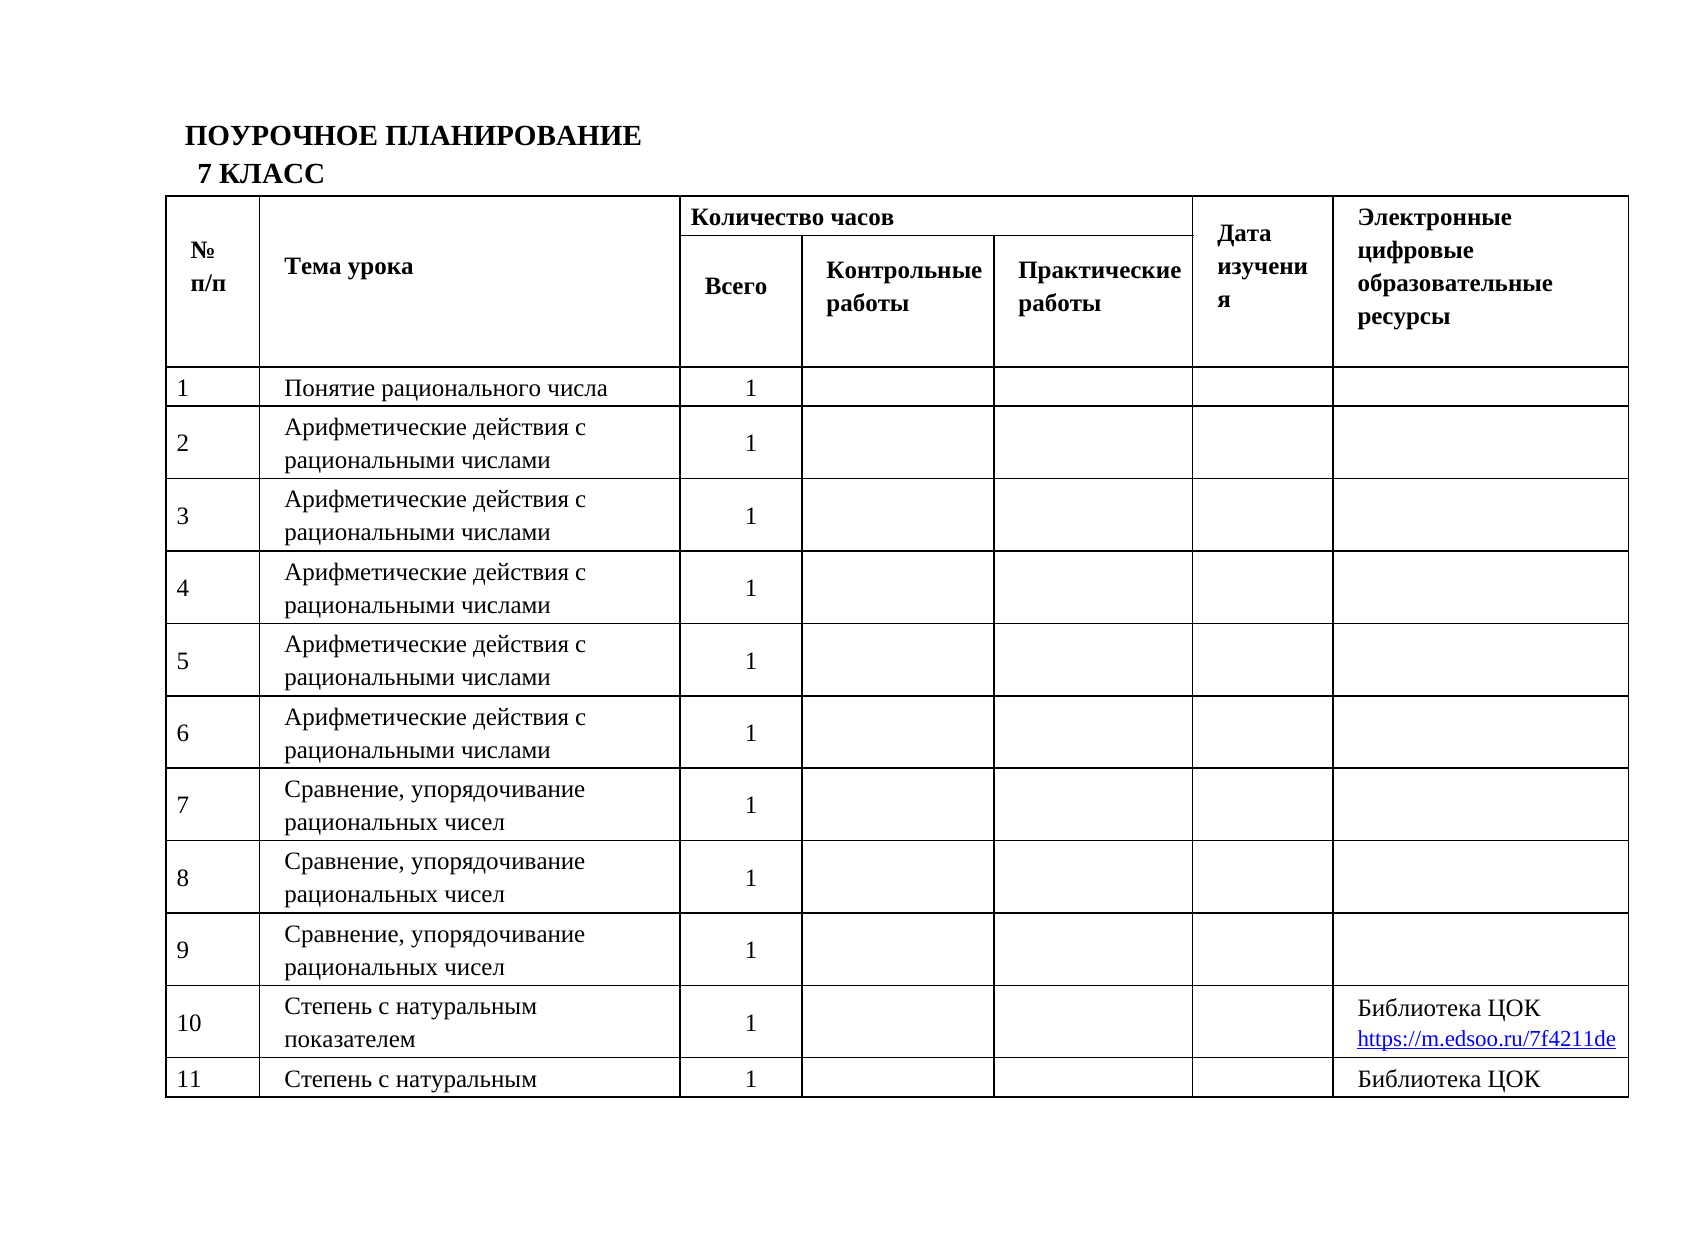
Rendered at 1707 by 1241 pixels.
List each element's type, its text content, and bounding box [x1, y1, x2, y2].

table_cell [803, 841, 993, 912]
table_cell [1334, 368, 1628, 405]
table_cell [803, 986, 993, 1057]
table_cell [1334, 624, 1628, 695]
table_cell Контрольные работы [803, 236, 993, 366]
table_cell 3 [167, 479, 259, 550]
table_cell [995, 841, 1192, 912]
text 7 КЛАСС [190, 157, 1618, 190]
table_cell 1 [681, 624, 801, 695]
table_cell [1193, 552, 1332, 622]
table_cell [1334, 841, 1628, 912]
table_cell [995, 407, 1192, 478]
table_cell [1193, 986, 1332, 1057]
table_cell 6 [167, 697, 259, 767]
table_cell 1 [681, 552, 801, 622]
table_cell [995, 986, 1192, 1057]
table_cell Арифметические действия с рациональными числами [260, 407, 679, 478]
table_cell [1334, 914, 1628, 984]
table_cell [995, 914, 1192, 984]
table_cell [803, 368, 993, 405]
table_cell [995, 1058, 1192, 1096]
text ПОУРОЧНОЕ ПЛАНИРОВАНИЕ [177, 118, 1618, 152]
table_cell 11 [167, 1058, 259, 1096]
table_cell [995, 769, 1192, 840]
table_cell [803, 624, 993, 695]
table_cell [803, 479, 993, 550]
table_cell 4 [167, 552, 259, 622]
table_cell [1334, 1058, 1628, 1096]
table_cell [995, 697, 1192, 767]
table_cell [803, 769, 993, 840]
table_header Тема урока [260, 197, 679, 366]
table_cell [1193, 407, 1332, 478]
table_cell 1 [681, 1058, 801, 1096]
table_cell 10 [167, 986, 259, 1057]
table_cell Арифметические действия с рациональными числами [260, 624, 679, 695]
table_cell 1 [167, 368, 259, 405]
table_cell [1193, 1058, 1332, 1096]
table_cell [995, 479, 1192, 550]
table_cell Арифметические действия с рациональными числами [260, 552, 679, 622]
table_header Дата изучения [1193, 197, 1332, 366]
table_header Количество часов [681, 197, 1192, 234]
table_cell Степень с натуральным показателем [260, 986, 679, 1057]
table_cell [1193, 697, 1332, 767]
table_cell Сравнение, упорядочивание рациональных чисел [260, 769, 679, 840]
table_cell Арифметические действия с рациональными числами [260, 479, 679, 550]
table_cell 8 [167, 841, 259, 912]
table_cell [995, 552, 1192, 622]
table_cell [803, 407, 993, 478]
table_cell [1334, 697, 1628, 767]
table_cell 5 [167, 624, 259, 695]
table_cell 1 [681, 914, 801, 984]
table_cell 1 [681, 769, 801, 840]
table_cell Сравнение, упорядочивание рациональных чисел [260, 841, 679, 912]
table_cell [1334, 407, 1628, 478]
table_cell [995, 624, 1192, 695]
table_cell [995, 368, 1192, 405]
table_cell Библиотека ЦОК https://m.edsoo.ru/7f4211de [1334, 986, 1628, 1057]
table_cell Всего [681, 236, 801, 366]
table_cell [1193, 624, 1332, 695]
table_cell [260, 1058, 679, 1096]
table_cell [1334, 479, 1628, 550]
table_cell [803, 552, 993, 622]
table_cell 1 [681, 407, 801, 478]
table_cell 1 [681, 479, 801, 550]
table_cell [1193, 914, 1332, 984]
table_cell 2 [167, 407, 259, 478]
table_cell [1334, 769, 1628, 840]
table_cell [803, 697, 993, 767]
table_cell [1193, 841, 1332, 912]
table_cell 1 [681, 368, 801, 405]
table_cell 9 [167, 914, 259, 984]
table_cell [1193, 769, 1332, 840]
table_cell [803, 1058, 993, 1096]
table_cell 1 [681, 841, 801, 912]
table_cell [1193, 479, 1332, 550]
table_cell 1 [681, 986, 801, 1057]
table_header Электронные цифровые образовательные ресурсы [1334, 197, 1628, 366]
table_cell [1334, 552, 1628, 622]
table_cell Понятие рационального числа [260, 368, 679, 405]
table_cell 7 [167, 769, 259, 840]
table_cell [1193, 368, 1332, 405]
table_cell Практические работы [995, 236, 1192, 366]
table_header № п/п [167, 197, 259, 366]
table_cell [803, 914, 993, 984]
table_cell Арифметические действия с рациональными числами [260, 697, 679, 767]
table_cell 1 [681, 697, 801, 767]
table_cell Сравнение, упорядочивание рациональных чисел [260, 914, 679, 984]
